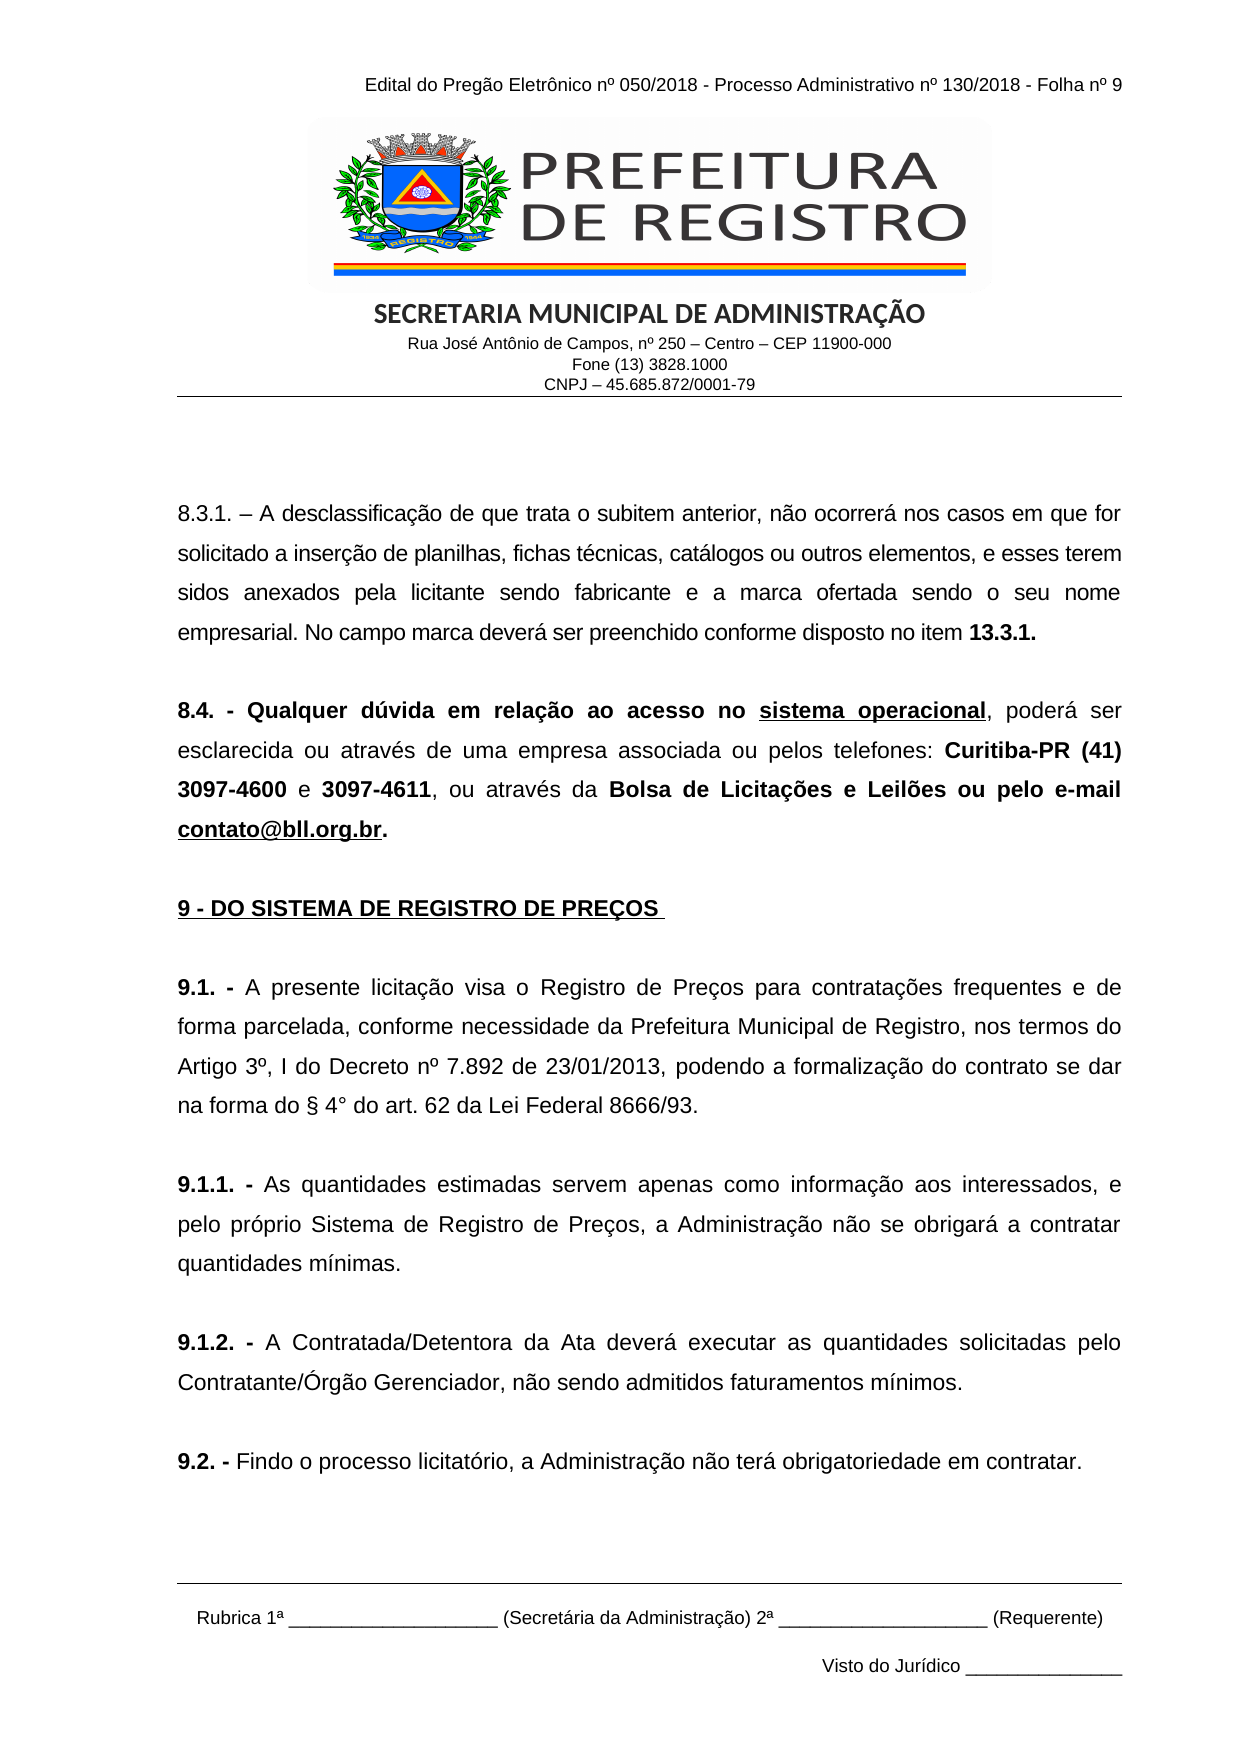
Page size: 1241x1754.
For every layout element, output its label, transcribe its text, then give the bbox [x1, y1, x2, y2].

text 9 - DO SISTEMA DE REGISTRO DE PREÇOS [177, 895, 1122, 921]
text 9.2. - Findo o processo licitatório, a Administração não terá obrigatoriedade em contratar. [177, 1448, 1118, 1474]
text 9.1.2. - A Contratada/Detentora da Ata deverá executar as quantidades solicitadas pelo Contratante/Órgão Gerenciador, não sendo admitidos faturamentos mínimos. [177, 1329, 1122, 1395]
text 8.3.1. – A desclassificação de que trata o subitem anterior, não ocorrerá nos casos em que for solicitado a inserção de planilhas, fichas técnicas, catálogos ou outros elementos, e esses terem sidos anexados pela licitante sendo fabricante e a marca ofertada sendo o seu nome empresarial. No campo marca deverá ser preenchido conforme disposto no item 13.3.1. [177, 500, 1122, 645]
picture [307, 117, 992, 293]
text 9.1. - A presente licitação visa o Registro de Preços para contratações frequentes e de forma parcelada, conforme necessidade da Prefeitura Municipal de Registro, nos termos do Artigo 3º, I do Decreto nº 7.892 de 23/01/2013, podendo a formalização do contrato se dar na forma do § 4° do art. 62 da Lei Federal 8666/93. [177, 974, 1122, 1119]
text 8.4. - Qualquer dúvida em relação ao acesso no sistema operacional, poderá ser esclarecida ou através de uma empresa associada ou pelos telefones: Curitiba-PR (41) 3097-4600 e 3097-4611, ou através da Bolsa de Licitações e Leilões ou pelo e-mail contato@bll.org.br. [177, 697, 1122, 842]
text 9.1.1. - As quantidades estimadas servem apenas como informação aos interessados, e pelo próprio Sistema de Registro de Preços, a Administração não se obrigará a contratar quantidades mínimas. [177, 1171, 1122, 1277]
